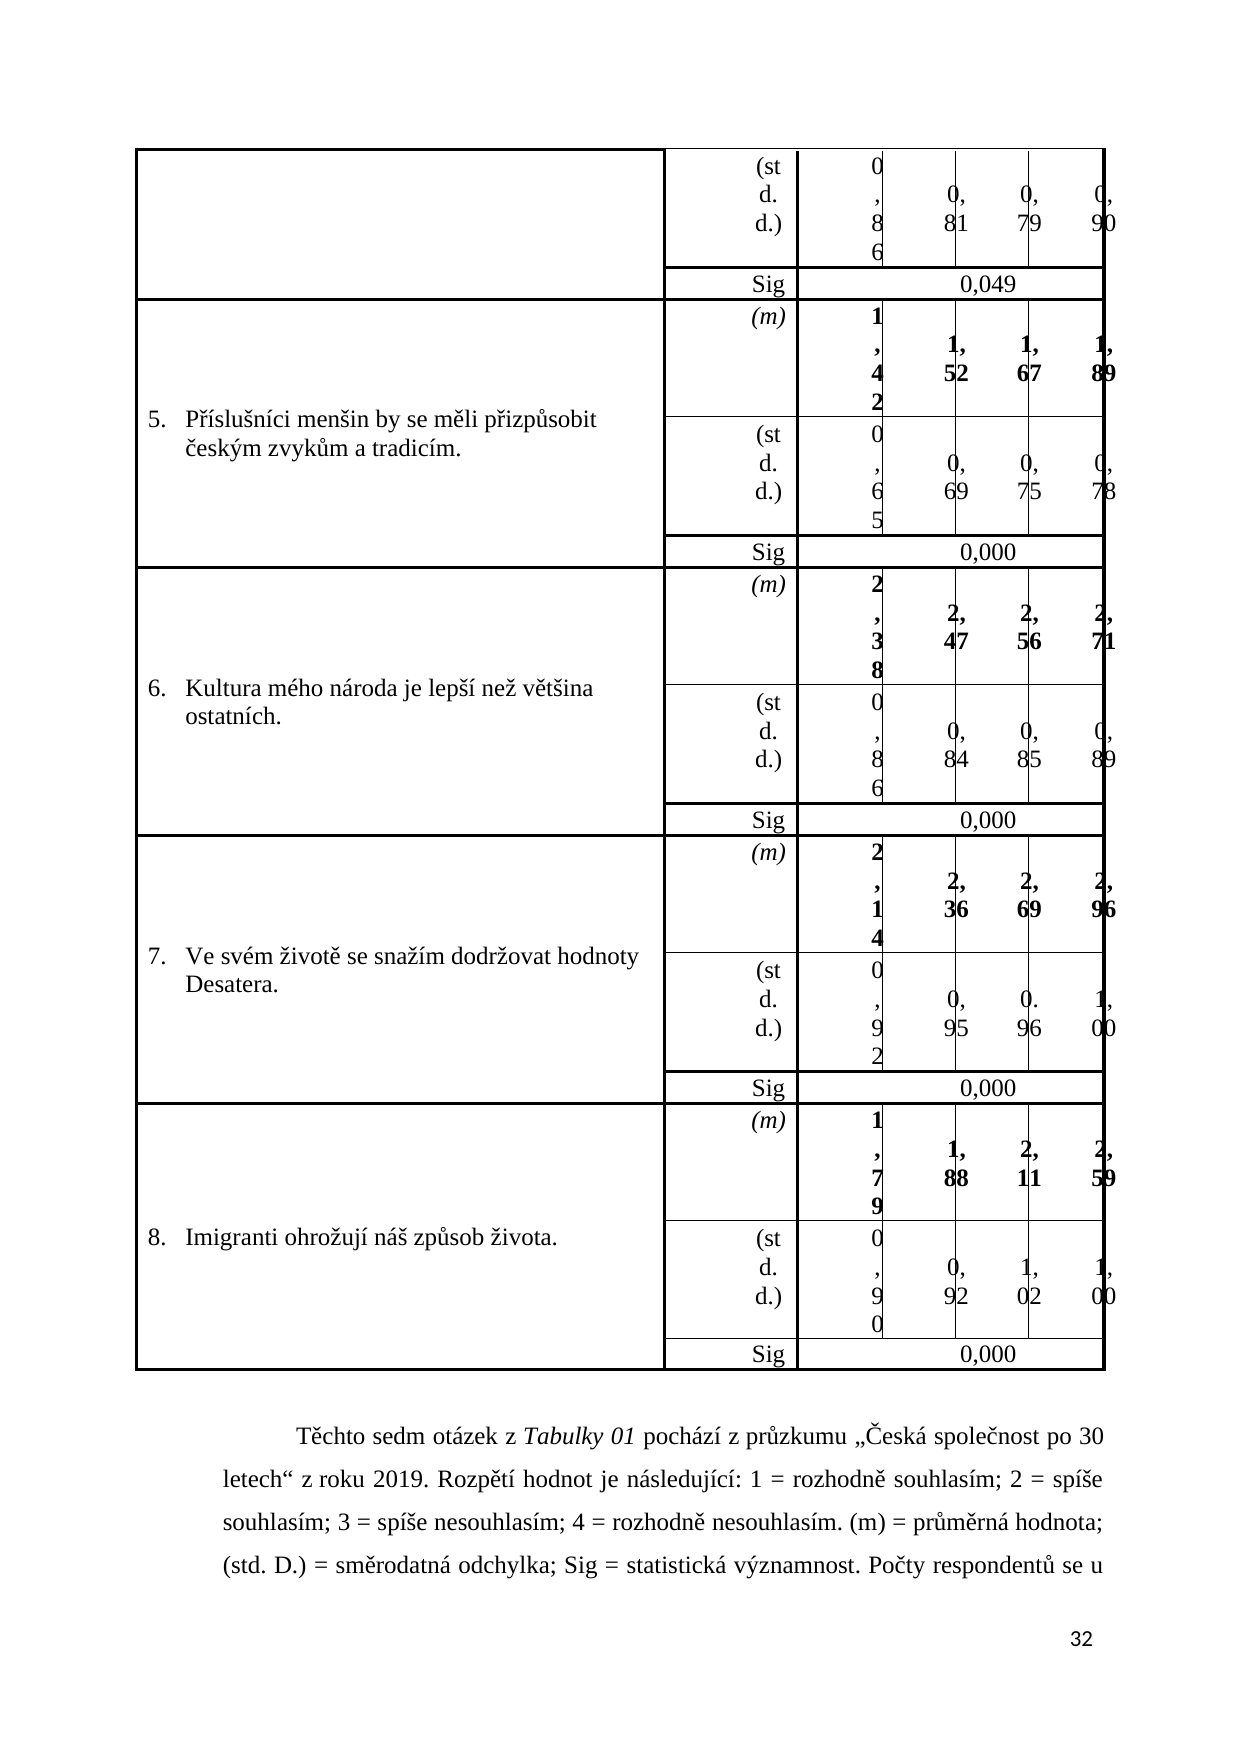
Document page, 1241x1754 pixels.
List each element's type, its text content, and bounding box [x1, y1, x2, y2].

table_cell 0,79 [955, 149, 1028, 266]
table_cell 0,95 [883, 953, 955, 1070]
table_cell 1,79 [799, 1105, 882, 1220]
table_cell 0,81 [882, 149, 955, 266]
table_cell 0,000 [799, 1339, 1102, 1368]
table_cell 2,36 [883, 837, 955, 952]
table_cell 2,59 [1029, 1105, 1102, 1220]
table_cell 1,00 [1029, 953, 1102, 1070]
table_cell (std. d.) [666, 1221, 796, 1338]
table_cell 1,52 [883, 301, 955, 416]
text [223, 1421, 1104, 1579]
table_cell Sig [666, 537, 796, 566]
table_cell 0,92 [883, 1221, 955, 1338]
table_cell 0,000 [799, 537, 1102, 566]
table_cell (m) [666, 837, 796, 952]
table_cell 1,67 [956, 301, 1028, 416]
table_cell 2,14 [799, 837, 882, 952]
table_cell 0,000 [799, 1073, 1102, 1102]
table_cell 1,02 [956, 1221, 1028, 1338]
table_cell (m) [666, 301, 796, 416]
table_cell Imigranti ohrožují náš způsob života. [138, 1105, 663, 1368]
table_cell 0,65 [799, 417, 882, 534]
table_cell 0,78 [1029, 417, 1102, 534]
table_cell 1,88 [883, 1105, 955, 1220]
table_cell 2,11 [956, 1105, 1028, 1220]
table_cell 1,89 [1029, 301, 1102, 416]
table_cell 1,00 [1029, 1221, 1102, 1338]
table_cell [138, 151, 663, 298]
table_cell Kultura mého národa je lepší než většina ostatních. [138, 569, 663, 834]
table_cell 0,92 [799, 953, 882, 1070]
table_cell 0,84 [883, 685, 955, 802]
table_cell 2,71 [1029, 569, 1102, 684]
table_cell (std. d.) [666, 149, 797, 266]
table_cell 2,47 [883, 569, 955, 684]
table_cell 0,85 [956, 685, 1028, 802]
table_cell 0.96 [956, 953, 1028, 1070]
table_cell 0,86 [797, 149, 882, 266]
table_cell 0,86 [799, 685, 882, 802]
table_cell 2,56 [956, 569, 1028, 684]
table_cell 0,90 [799, 1221, 882, 1338]
table_cell 0,049 [799, 269, 1102, 298]
table_cell (std. d.) [666, 953, 796, 1070]
table_cell 0,75 [956, 417, 1028, 534]
table_cell 2,38 [799, 569, 882, 684]
table_cell (std. d.) [666, 685, 796, 802]
table_cell 2,96 [1029, 837, 1102, 952]
table_cell Sig [666, 1339, 796, 1368]
table_cell Sig [666, 1073, 796, 1102]
table_cell (m) [666, 569, 796, 684]
table_cell 0,90 [1028, 149, 1102, 266]
table_cell (std. d.) [666, 417, 796, 534]
table_cell 2,69 [956, 837, 1028, 952]
table_cell 0,000 [799, 805, 1102, 834]
table_cell 0,69 [883, 417, 955, 534]
table_cell 0,89 [1029, 685, 1102, 802]
table_cell Ve svém životě se snažím dodržovat hodnoty Desatera. [138, 837, 663, 1102]
table_cell Sig [666, 805, 796, 834]
table_cell 1,42 [799, 301, 882, 416]
table_cell (m) [666, 1105, 796, 1220]
table_cell Příslušníci menšin by se měli přizpůsobit českým zvykům a tradicím. [138, 301, 663, 566]
table_cell Sig [666, 269, 796, 298]
